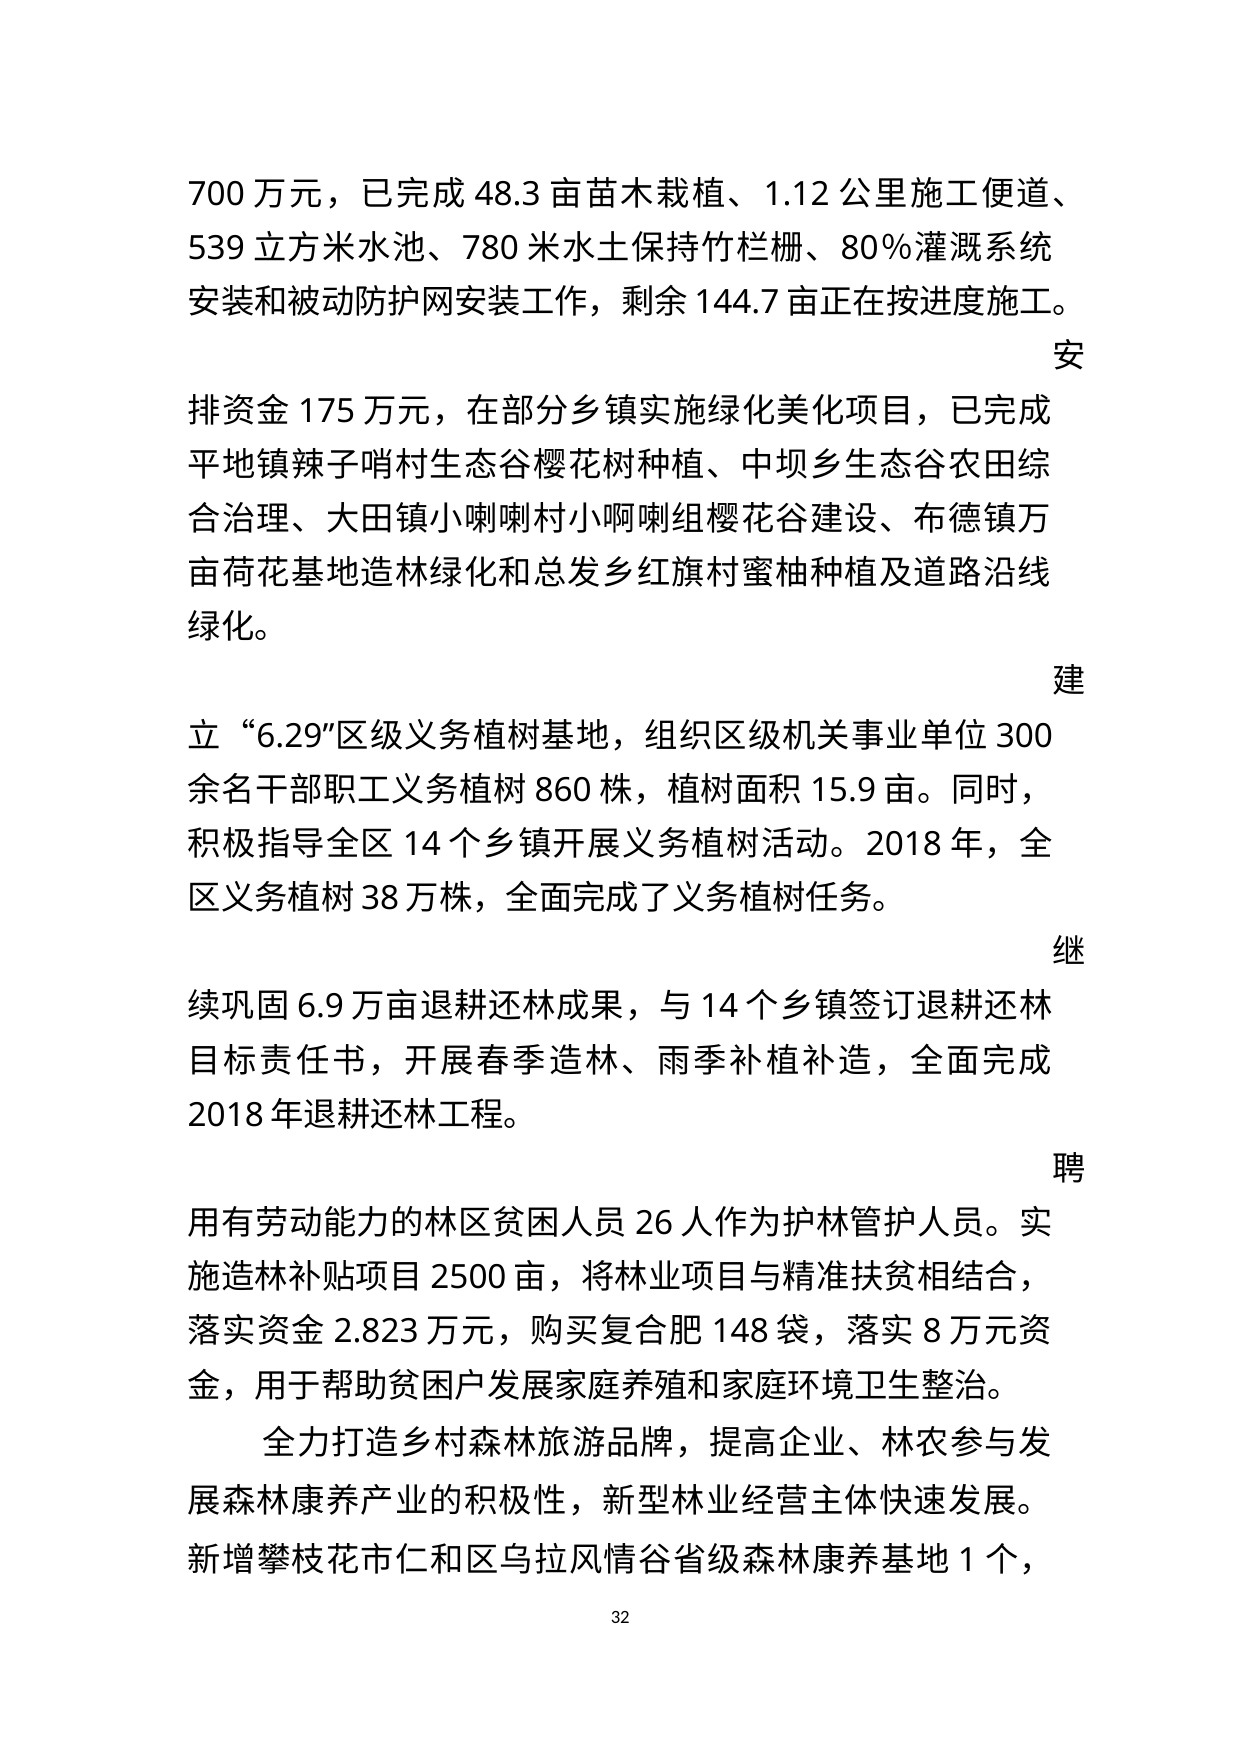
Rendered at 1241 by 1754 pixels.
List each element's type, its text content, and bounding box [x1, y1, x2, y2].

text 建立“6.29”区级义务植树基地，组织区级机关事业单位300余名干部职工义务植树860株，植树面积15.9亩。同时，积极指导全区14个乡镇开展义务植树活动。2018年，全区义务植树38万株，全面完成了义务植树任务。 [187, 649, 1053, 920]
text 继续巩固6.9万亩退耕还林成果，与14个乡镇签订退耕还林目标责任书，开展春季造林、雨季补植补造，全面完成2018年退耕还林工程。 [187, 920, 1053, 1137]
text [187, 1408, 1053, 1583]
text 安排资金175万元，在部分乡镇实施绿化美化项目，已完成平地镇辣子哨村生态谷樱花树种植、中坝乡生态谷农田综合治理、大田镇小喇喇村小啊喇组樱花谷建设、布德镇万亩荷花基地造林绿化和总发乡红旗村蜜柚种植及道路沿线绿化。 [187, 324, 1053, 649]
text 聘用有劳动能力的林区贫困人员26人作为护林管护人员。实施造林补贴项目2500亩，将林业项目与精准扶贫相结合，落实资金2.823万元，购买复合肥148袋，落实8万元资金，用于帮助贫困户发展家庭养殖和家庭环境卫生整治。 [187, 1137, 1053, 1408]
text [187, 162, 1053, 324]
